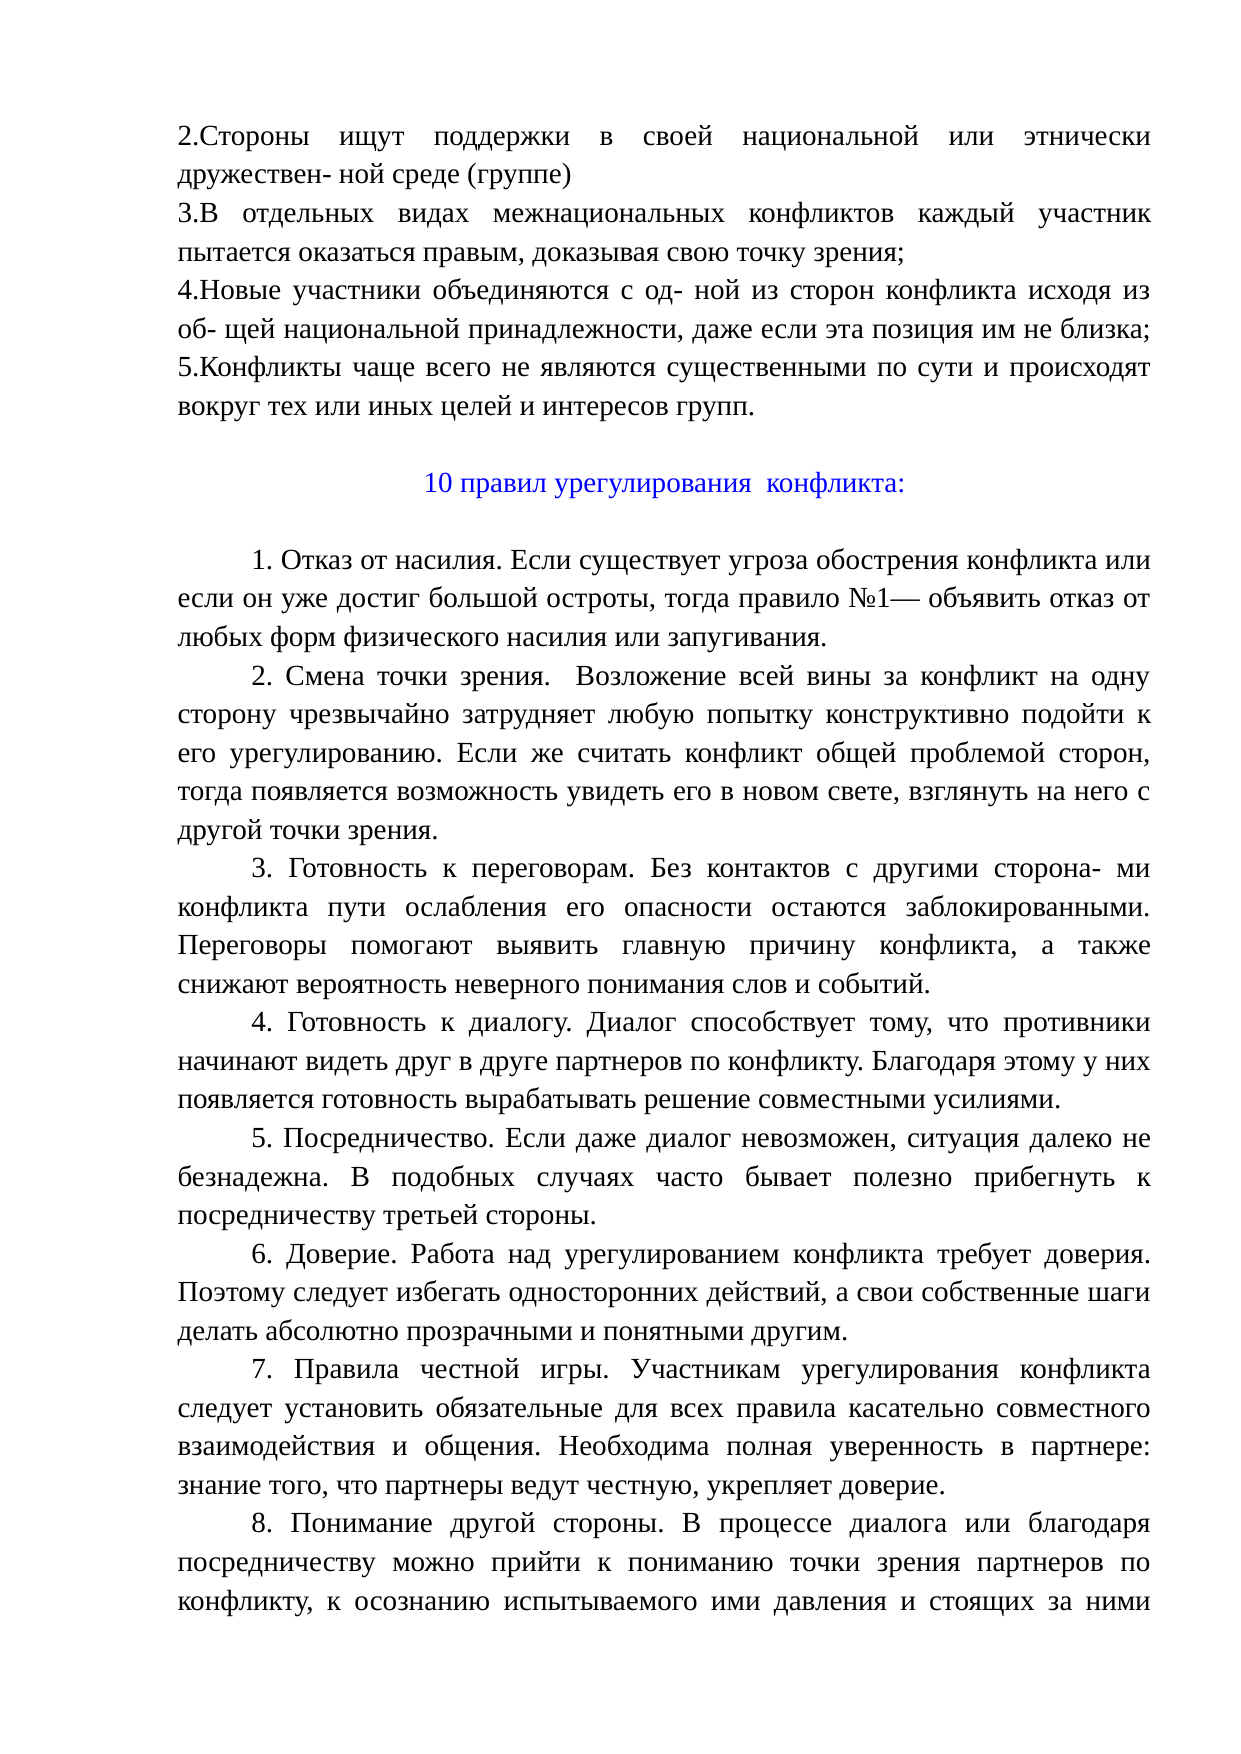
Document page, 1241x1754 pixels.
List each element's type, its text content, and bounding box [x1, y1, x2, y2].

text 5. Посредничество. Если даже диалог невозможен, ситуация далеко не безнадежна. В подобных случаях часто бывает полезно прибегнуть к посредничеству третьей стороны. [177, 1120, 1152, 1231]
text 3. Готовность к переговорам. Без контактов с другими сторона- ми конфликта пути ослабления его опасности остаются заблокированными. Переговоры помогают выявить главную причину конфликта, а также снижают вероятность неверного понимания слов и событий. [177, 850, 1152, 999]
text 2. Смена точки зрения. Возложение всей вины за конфликт на одну сторону чрезвычайно затрудняет любую попытку конструктивно подойти к его урегулированию. Если же считать конфликт общей проблемой сторон, тогда появляется возможность увидеть его в новом свете, взглянуть на него с другой точки зрения. [177, 658, 1152, 845]
text 3.В отдельных видах межнациональных конфликтов каждый участник пытается оказаться правым, доказывая свою точку зрения; [177, 195, 1152, 267]
text 7. Правила честной игры. Участникам урегулирования конфликта следует установить обязательные для всех правила касательно совместного взаимодействия и общения. Необходима полная уверенность в партнере: знание того, что партнеры ведут честную, укрепляет доверие. [177, 1351, 1152, 1501]
text 4.Новые участники объединяются с од- ной из сторон конфликта исходя из об- щей национальной принадлежности, даже если эта позиция им не близка; 5.Конфликты чаще всего не являются существенными по сути и происходят вокруг тех или иных целей и интересов групп. [177, 272, 1152, 421]
text 10 правил урегулирования конфликта: [177, 465, 1152, 498]
text 1. Отказ от насилия. Если существует угроза обострения конфликта или если он уже достиг большой остроты, тогда правило №1— объявить отказ от любых форм физического насилия или запугивания. [177, 542, 1152, 653]
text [177, 1506, 1152, 1616]
text 2.Стороны ищут поддержки в своей национальной или этнически дружествен- ной среде (группе) [177, 118, 1152, 190]
text 6. Доверие. Работа над урегулированием конфликта требует доверия. Поэтому следует избегать односторонних действий, а свои собственные шаги делать абсолютно прозрачными и понятными другим. [177, 1236, 1152, 1346]
text 4. Готовность к диалогу. Диалог способствует тому, что противники начинают видеть друг в друге партнеров по конфликту. Благодаря этому у них появляется готовность вырабатывать решение совместными усилиями. [177, 1004, 1152, 1115]
